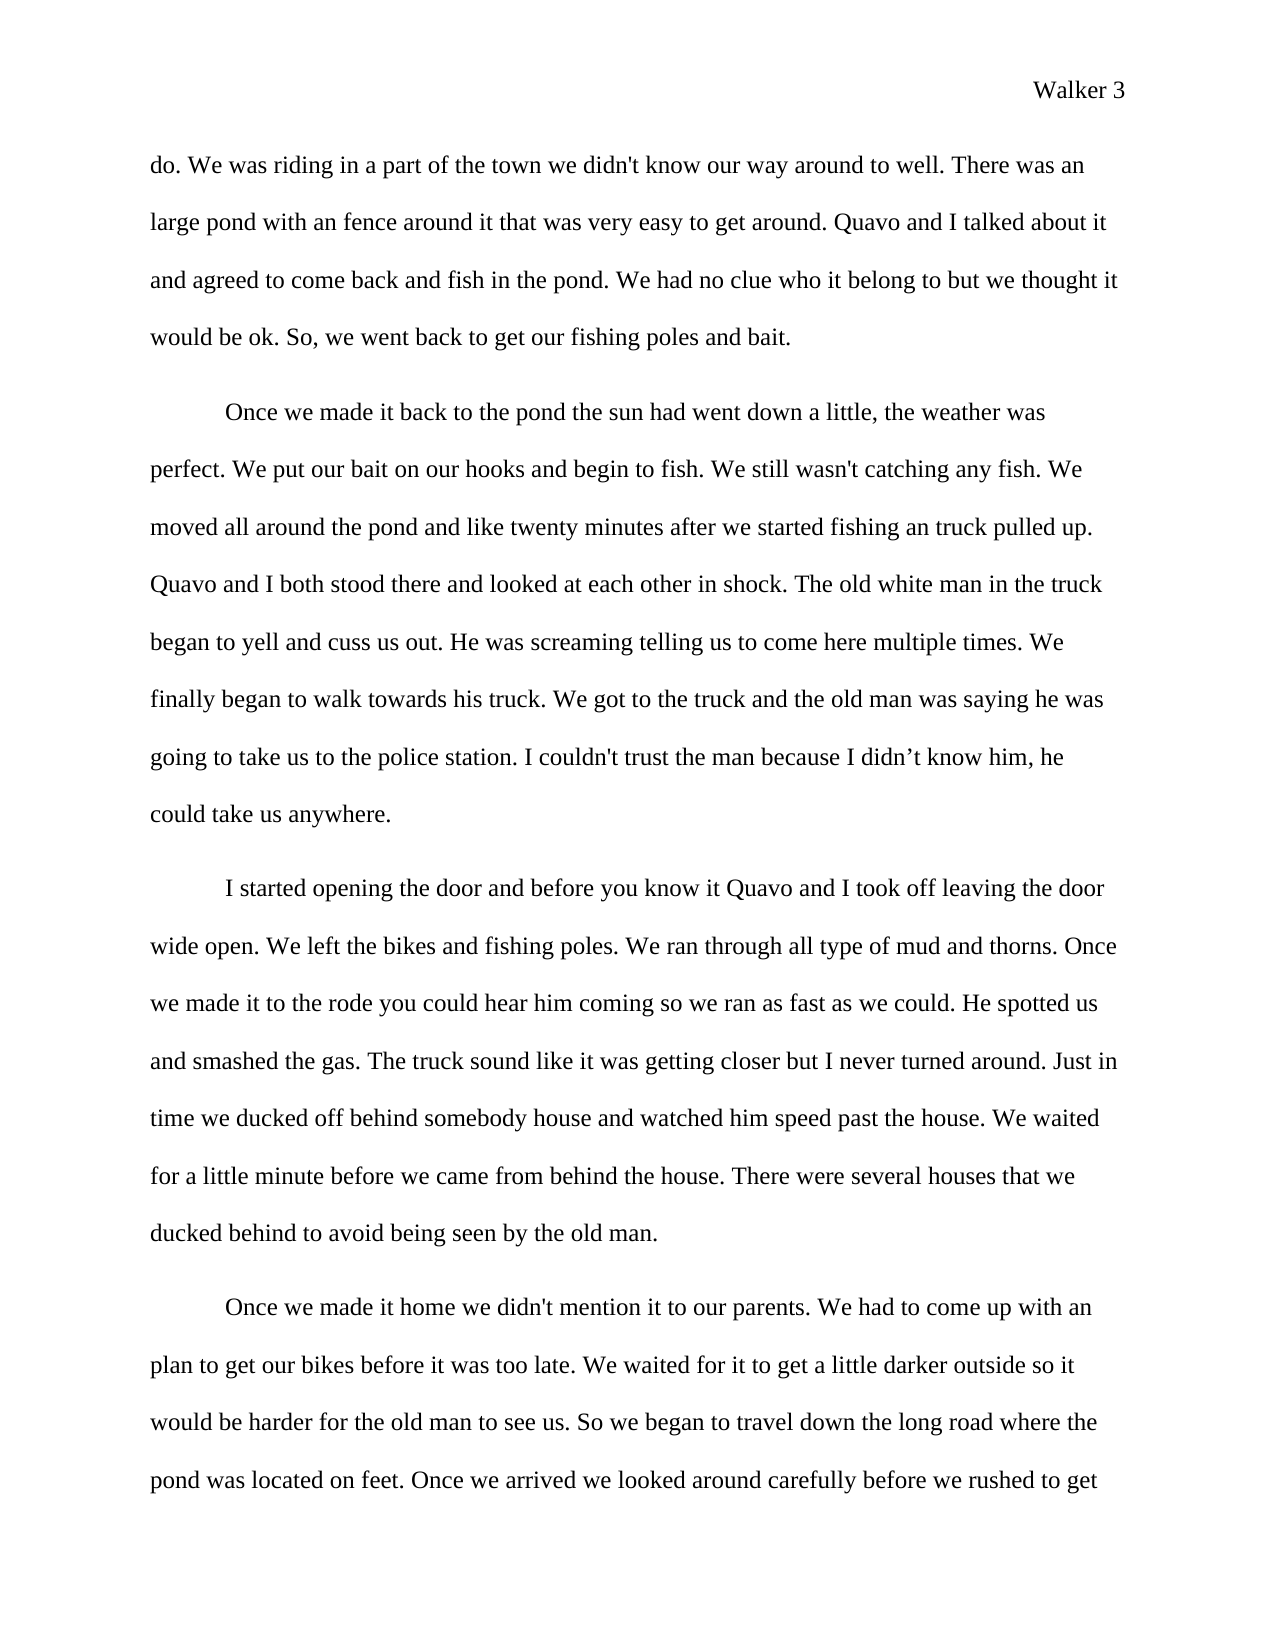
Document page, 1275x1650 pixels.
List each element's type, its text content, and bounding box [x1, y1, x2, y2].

text Once we made it back to the pond the sun had went down a little, the weather was perfect. We put our bait on our hooks and begin to fish. We still wasn't catching any fish. We moved all around the pond and like twenty minutes after we started fishing an truck pulled up. Quavo and I both stood there and looked at each other in shock. The old white man in the truck began to yell and cuss us out. He was screaming telling us to come here multiple times. We finally began to walk towards his truck. We got to the truck and the old man was saying he was going to take us to the police station. I couldn't trust the man because I didn’t know him, he could take us anywhere. [150, 397, 1125, 828]
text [150, 150, 1125, 351]
text I started opening the door and before you know it Quavo and I took off leaving the door wide open. We left the bikes and fishing poles. We ran through all type of mud and thorns. Once we made it to the rode you could hear him coming so we ran as fast as we could. He spotted us and smashed the gas. The truck sound like it was getting closer but I never turned around. Just in time we ducked off behind somebody house and watched him speed past the house. We waited for a little minute before we came from behind the house. There were several houses that we ducked behind to avoid being seen by the old man. [150, 873, 1125, 1247]
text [150, 1292, 1125, 1494]
